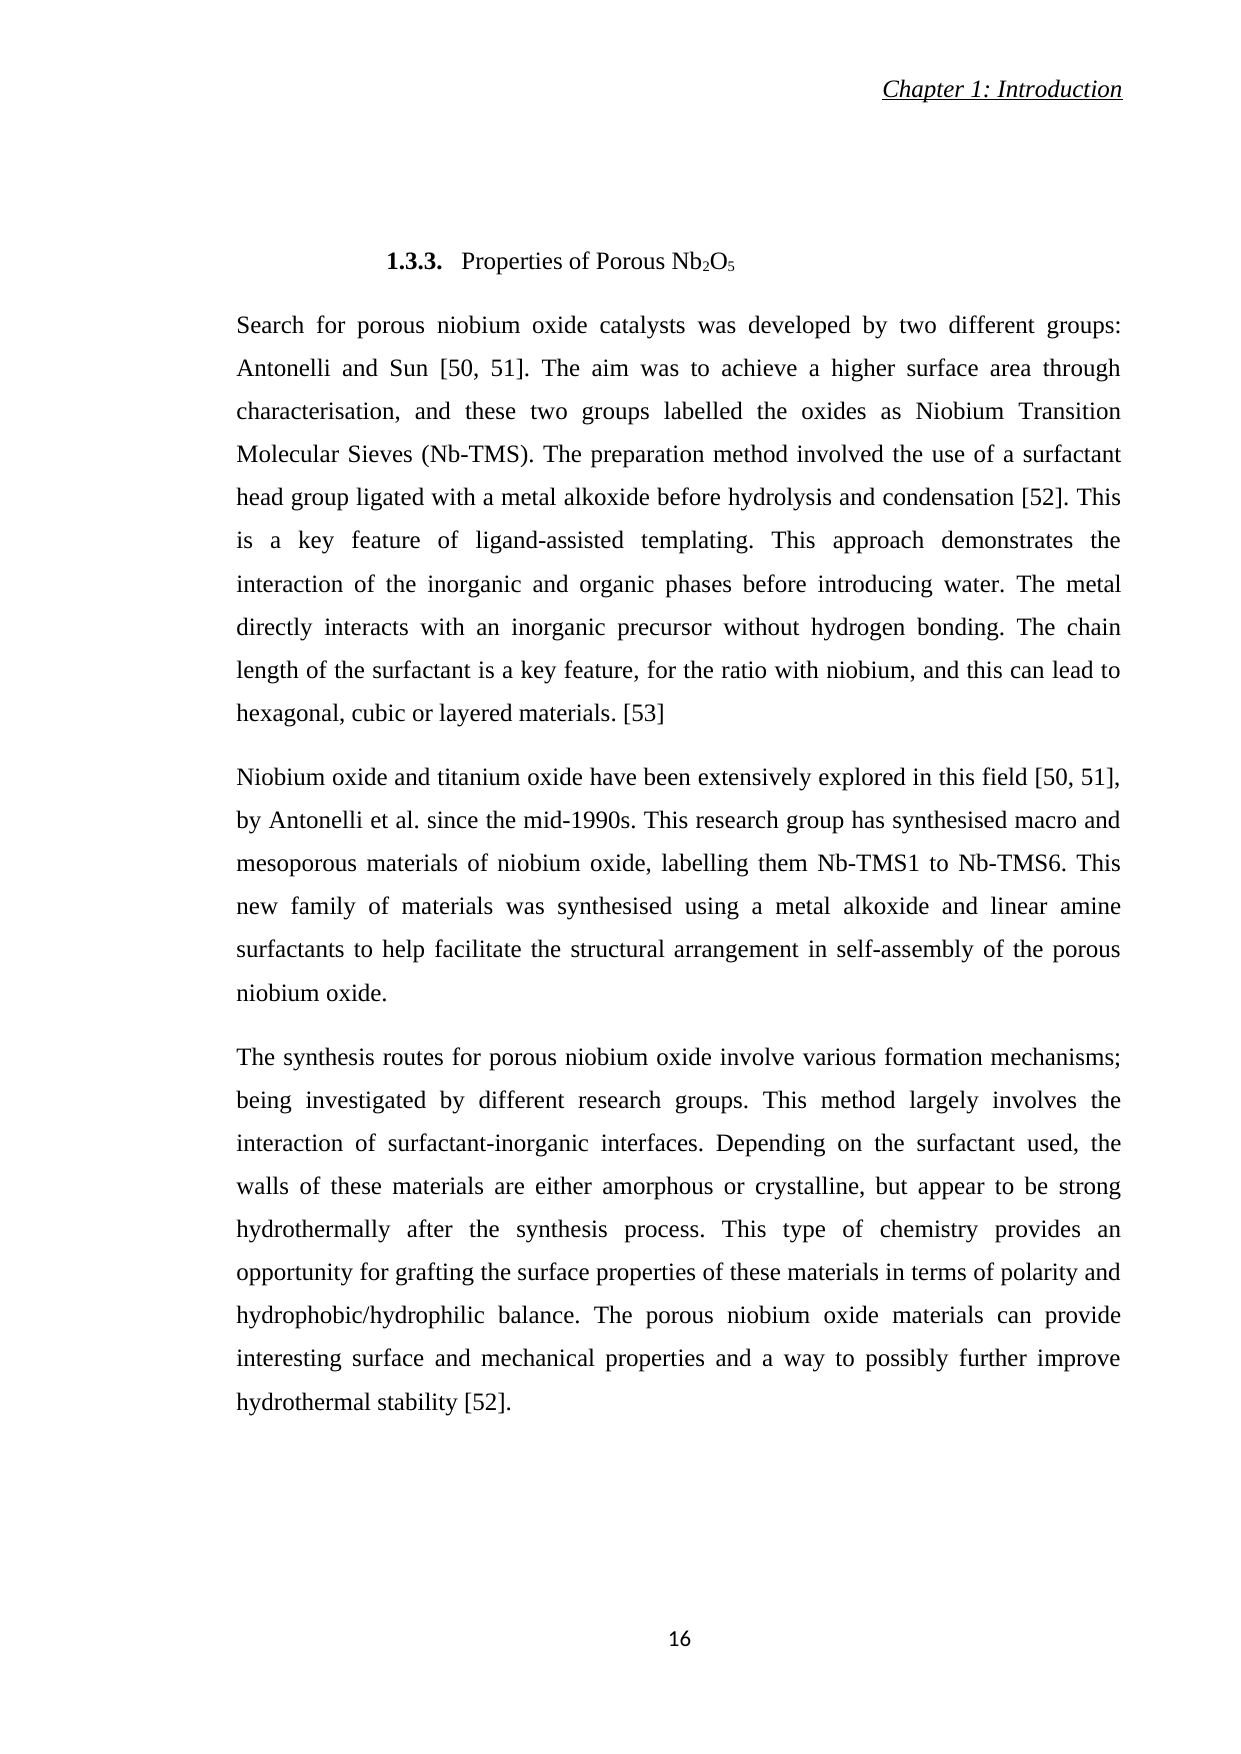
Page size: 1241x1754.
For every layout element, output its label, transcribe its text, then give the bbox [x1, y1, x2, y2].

text The synthesis routes for porous niobium oxide involve various formation mechanisms; being investigated by different research groups. This method largely involves the interaction of surfactant-inorganic interfaces. Depending on the surfactant used, the walls of these materials are either amorphous or crystalline, but appear to be strong hydrothermally after the synthesis process. This type of chemistry provides an opportunity for grafting the surface properties of these materials in terms of polarity and hydrophobic/hydrophilic balance. The porous niobium oxide materials can provide interesting surface and mechanical properties and a way to possibly further improve hydrothermal stability [52]. [236, 1042, 1122, 1415]
text Search for porous niobium oxide catalysts was developed by two different groups: Antonelli and Sun [50, 51]. The aim was to achieve a higher surface area through characterisation, and these two groups labelled the oxides as Niobium Transition Molecular Sieves (Nb-TMS). The preparation method involved the use of a surfactant head group ligated with a metal alkoxide before hydrolysis and condensation [52]. This is a key feature of ligand-assisted templating. This approach demonstrates the interaction of the inorganic and organic phases before introducing water. The metal directly interacts with an inorganic precursor without hydrogen bonding. The chain length of the surfactant is a key feature, for the ratio with niobium, and this can lead to hexagonal, cubic or layered materials. [53] [236, 310, 1122, 727]
text Niobium oxide and titanium oxide have been extensively explored in this field [50, 51], by Antonelli et al. since the mid-1990s. This research group has synthesised macro and mesoporous materials of niobium oxide, labelling them Nb-TMS1 to Nb-TMS6. This new family of materials was synthesised using a metal alkoxide and linear amine surfactants to help facilitate the structural arrangement in self-assembly of the porous niobium oxide. [236, 762, 1122, 1006]
list Properties of Porous Nb2O5 [386, 246, 1122, 275]
